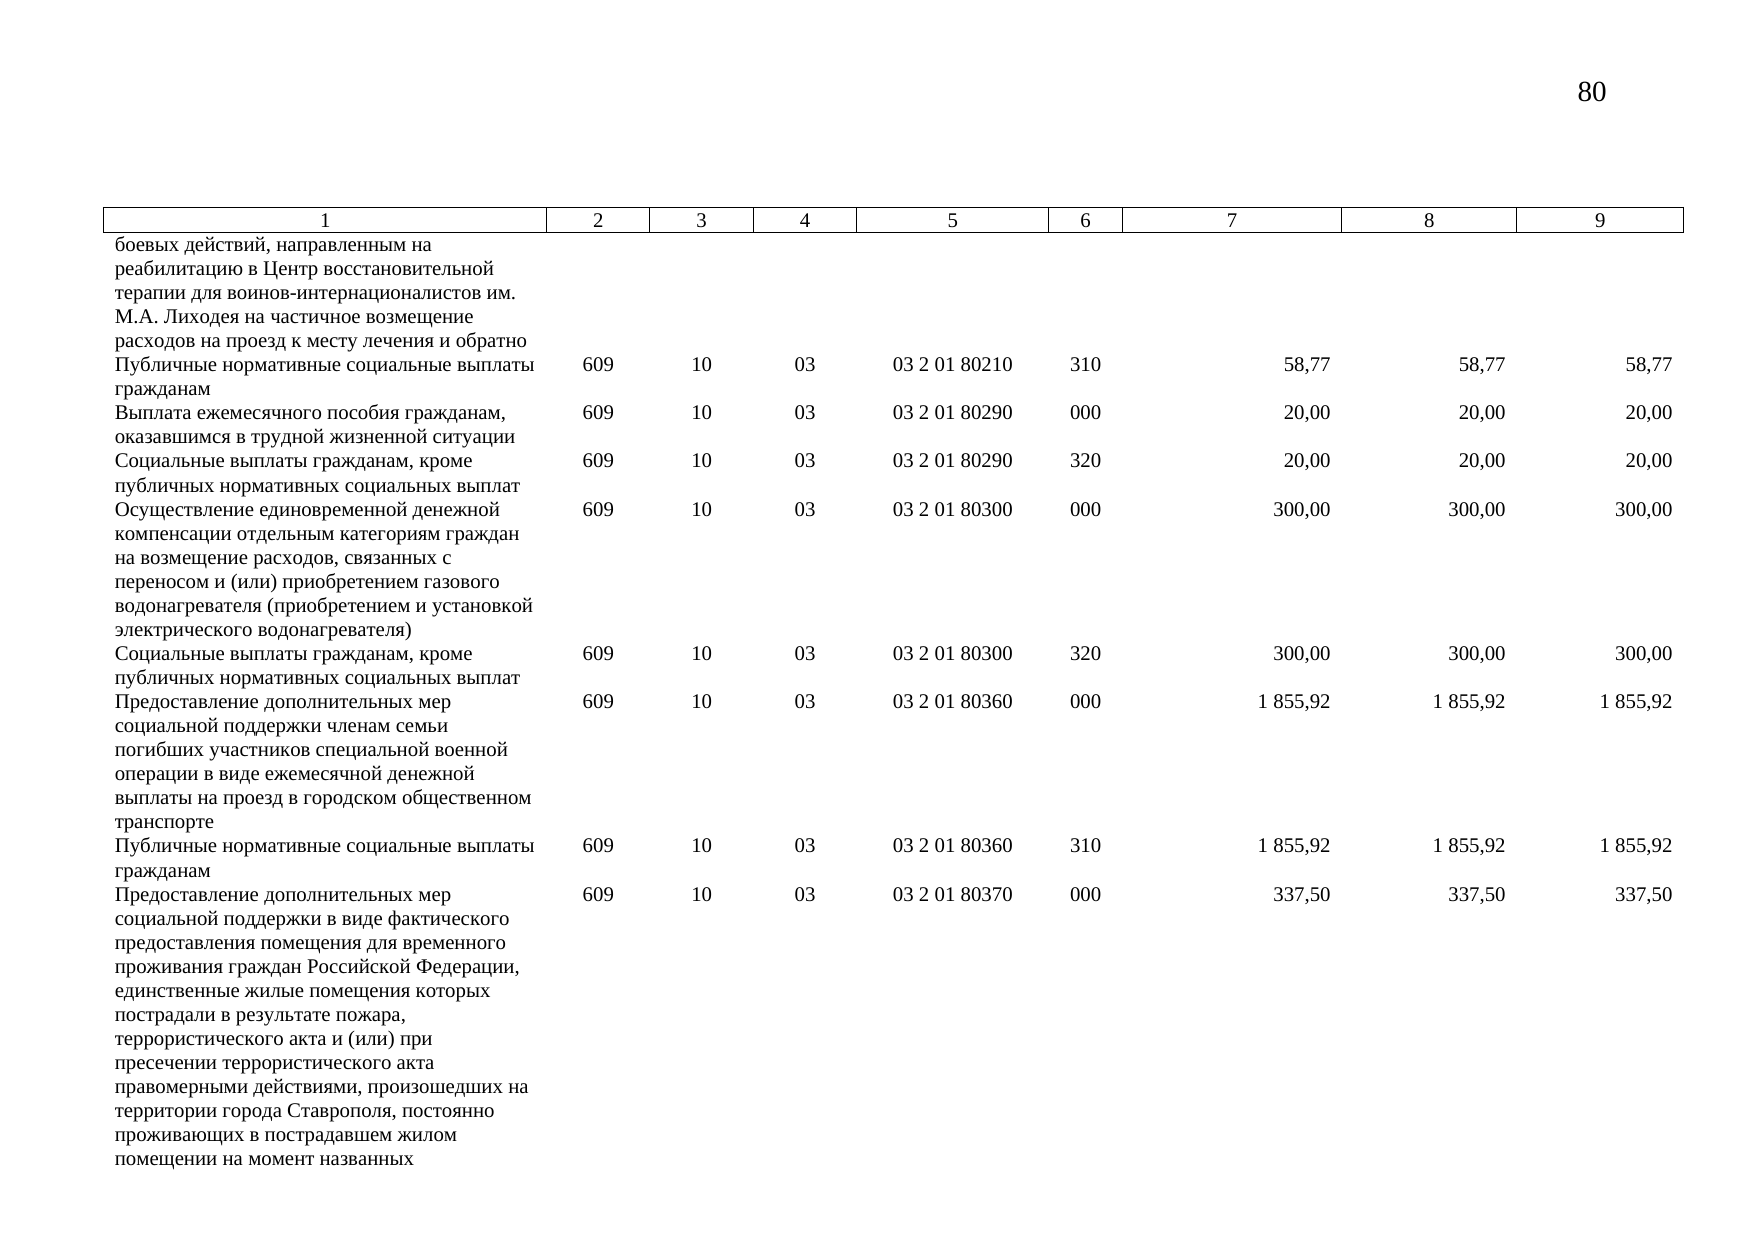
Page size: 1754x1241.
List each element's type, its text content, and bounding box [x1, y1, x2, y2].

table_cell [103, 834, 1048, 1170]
table_header 2 [547, 208, 649, 232]
table_header 9 [1517, 208, 1683, 232]
table_header 3 [650, 208, 753, 232]
table_header 7 [1123, 208, 1341, 232]
table_header 4 [754, 208, 856, 232]
table_header 5 [857, 208, 1048, 232]
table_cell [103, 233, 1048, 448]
table_header 6 [1049, 208, 1122, 232]
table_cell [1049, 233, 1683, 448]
table_header 8 [1342, 208, 1516, 232]
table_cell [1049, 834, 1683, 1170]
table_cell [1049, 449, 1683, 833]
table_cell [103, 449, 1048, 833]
table_header 1 [104, 208, 546, 232]
